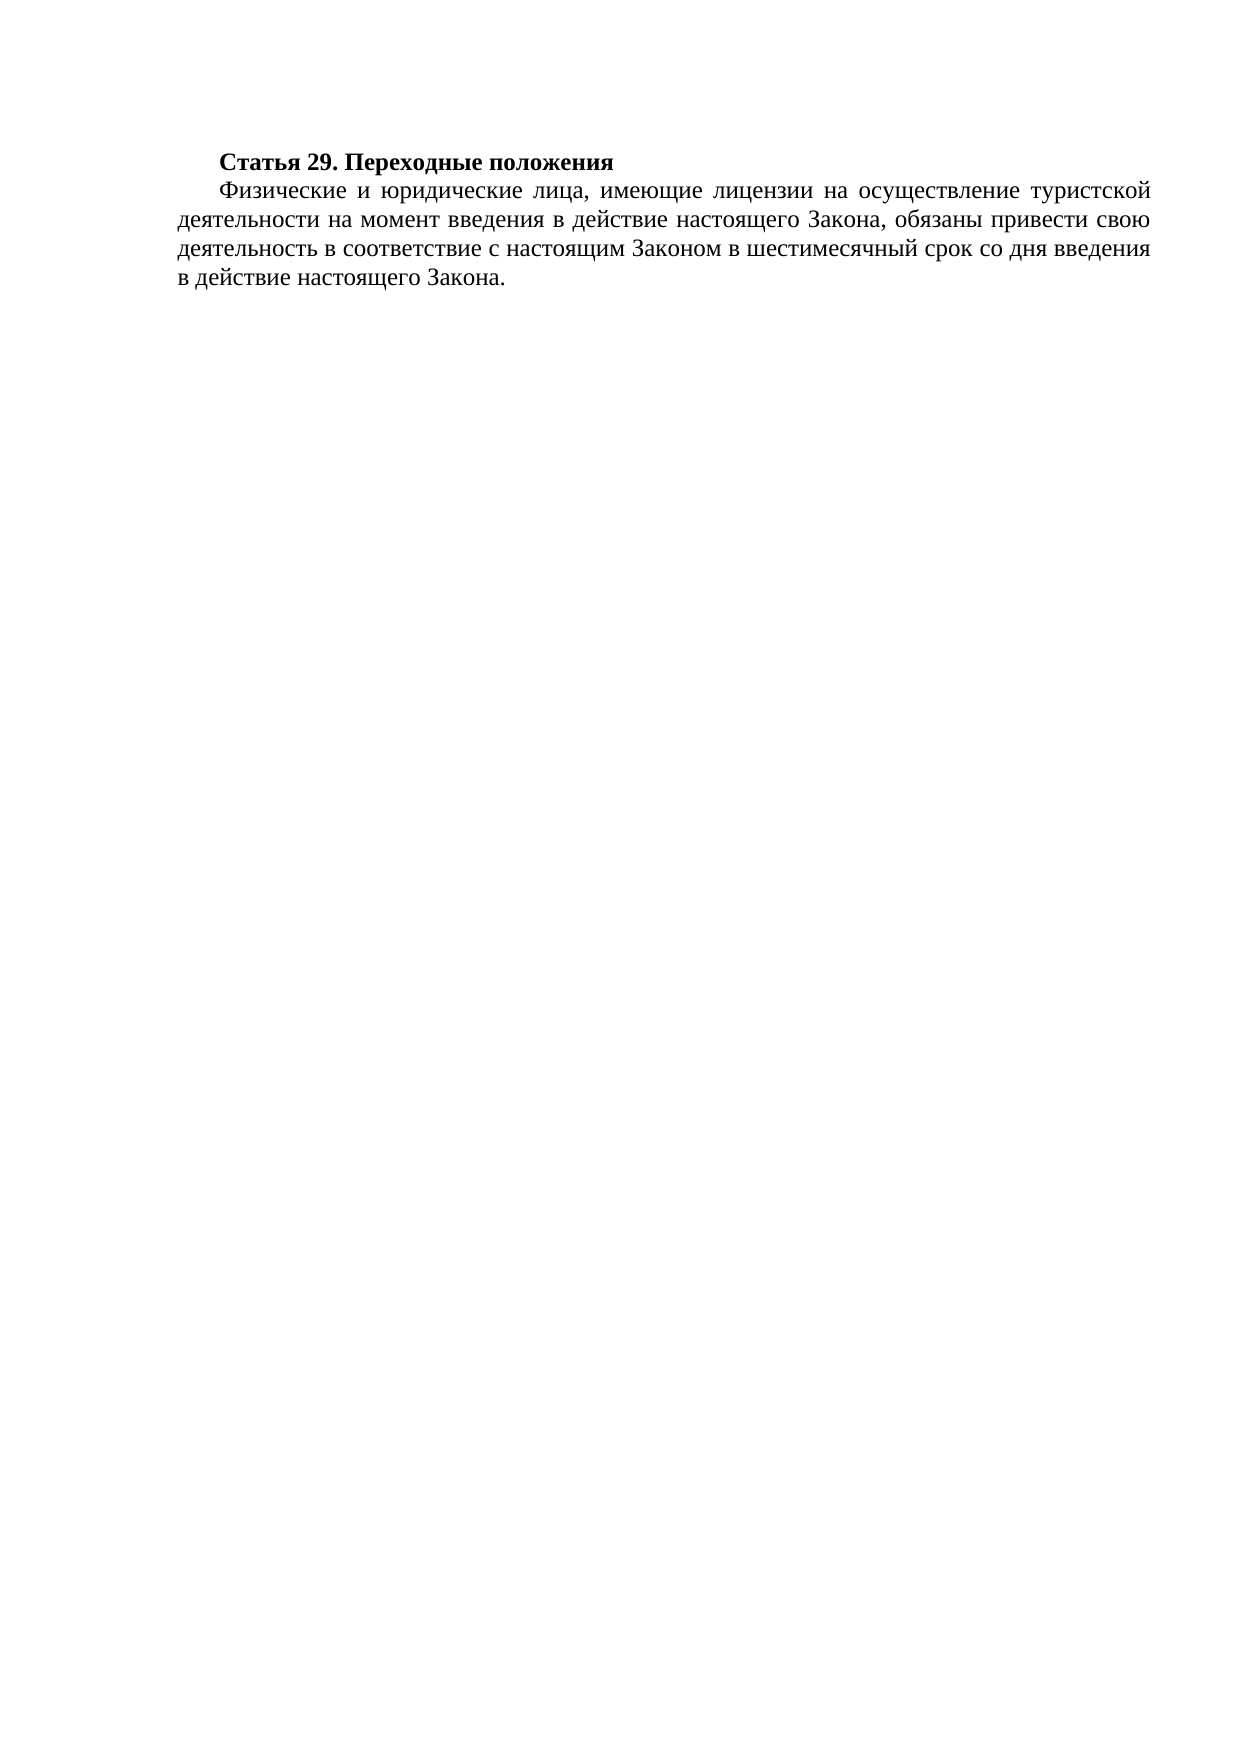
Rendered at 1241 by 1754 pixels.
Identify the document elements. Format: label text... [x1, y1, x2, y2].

text Физические и юридические лица, имеющие лицензии на осуществление туристской деятельности на момент введения в действие настоящего Закона, обязаны привести свою деятельность в соответствие с настоящим Законом в шестимесячный срок со дня введения в действие настоящего Закона. [177, 176, 1152, 291]
text Статья 29. Переходные положения [219, 147, 1152, 176]
